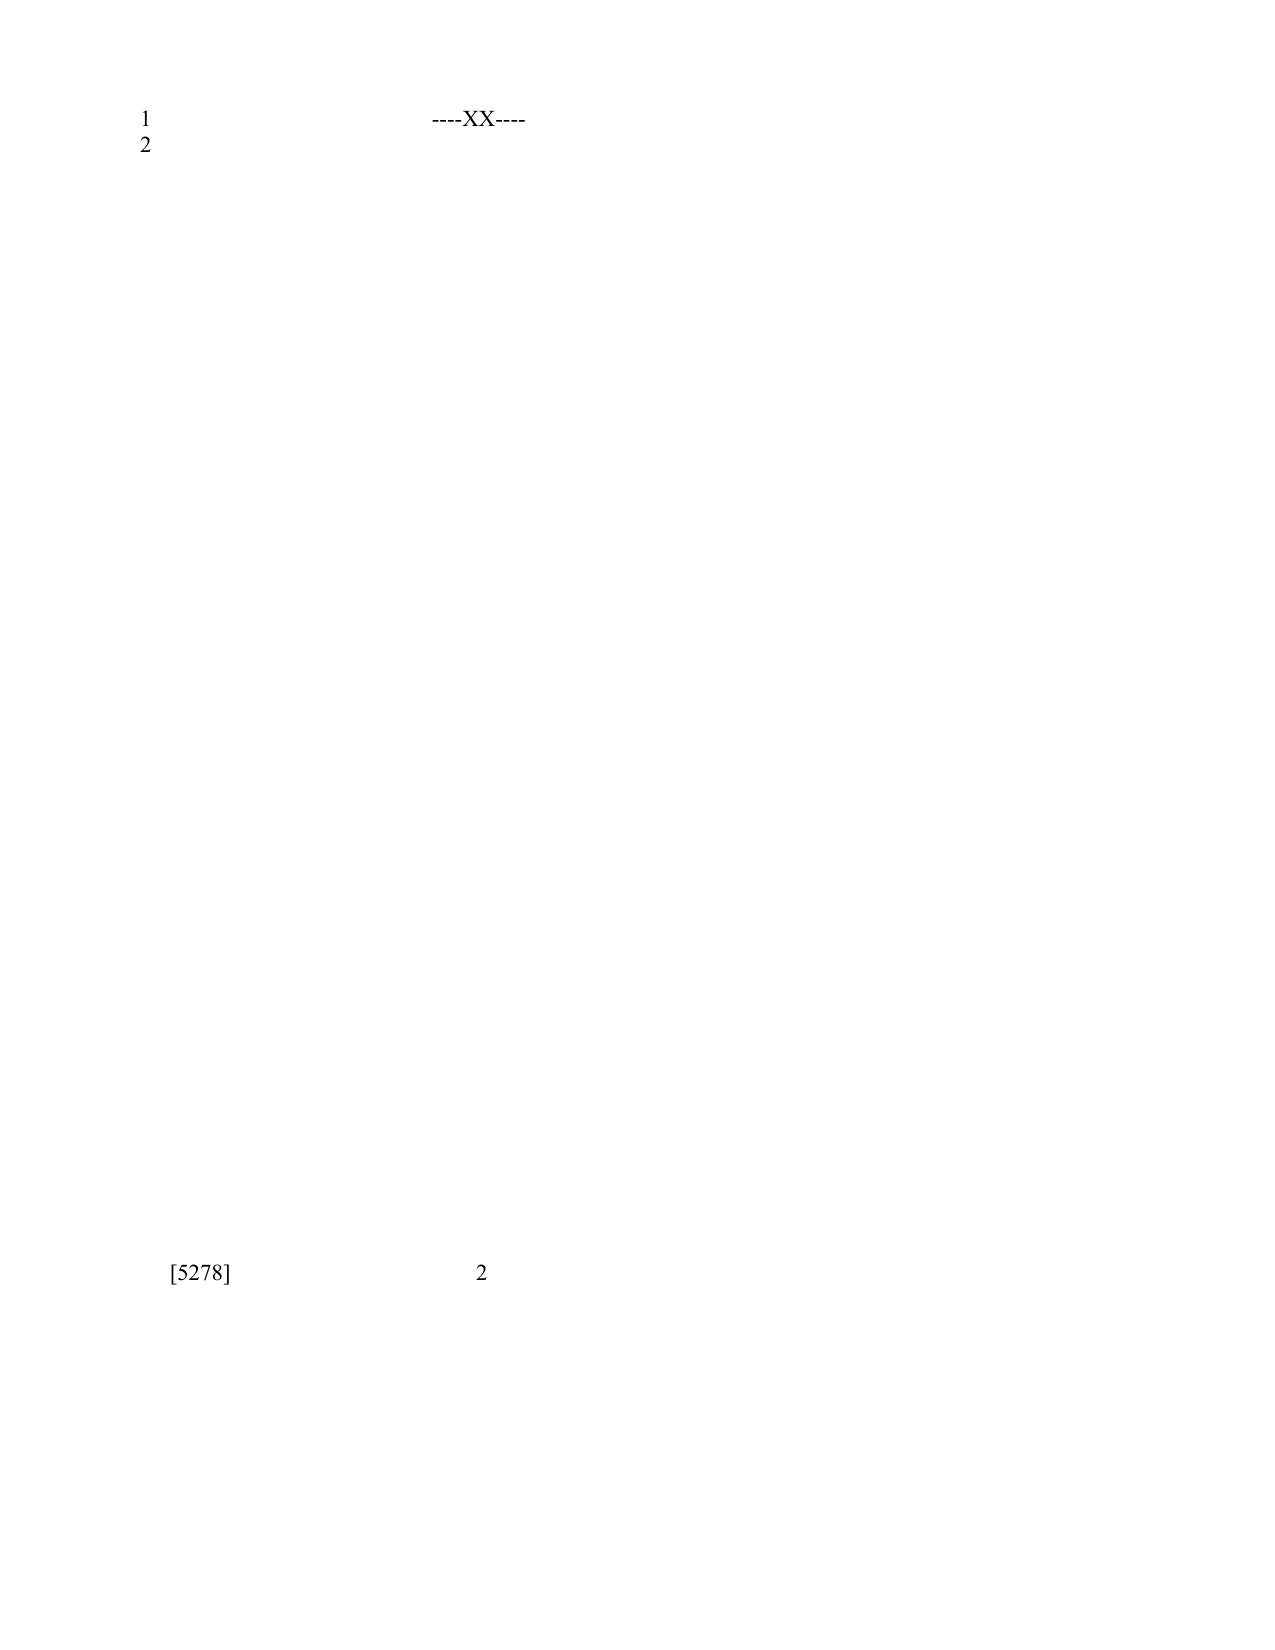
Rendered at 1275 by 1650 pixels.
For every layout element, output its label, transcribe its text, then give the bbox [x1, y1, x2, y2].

text ----XX---- [169, 105, 787, 131]
